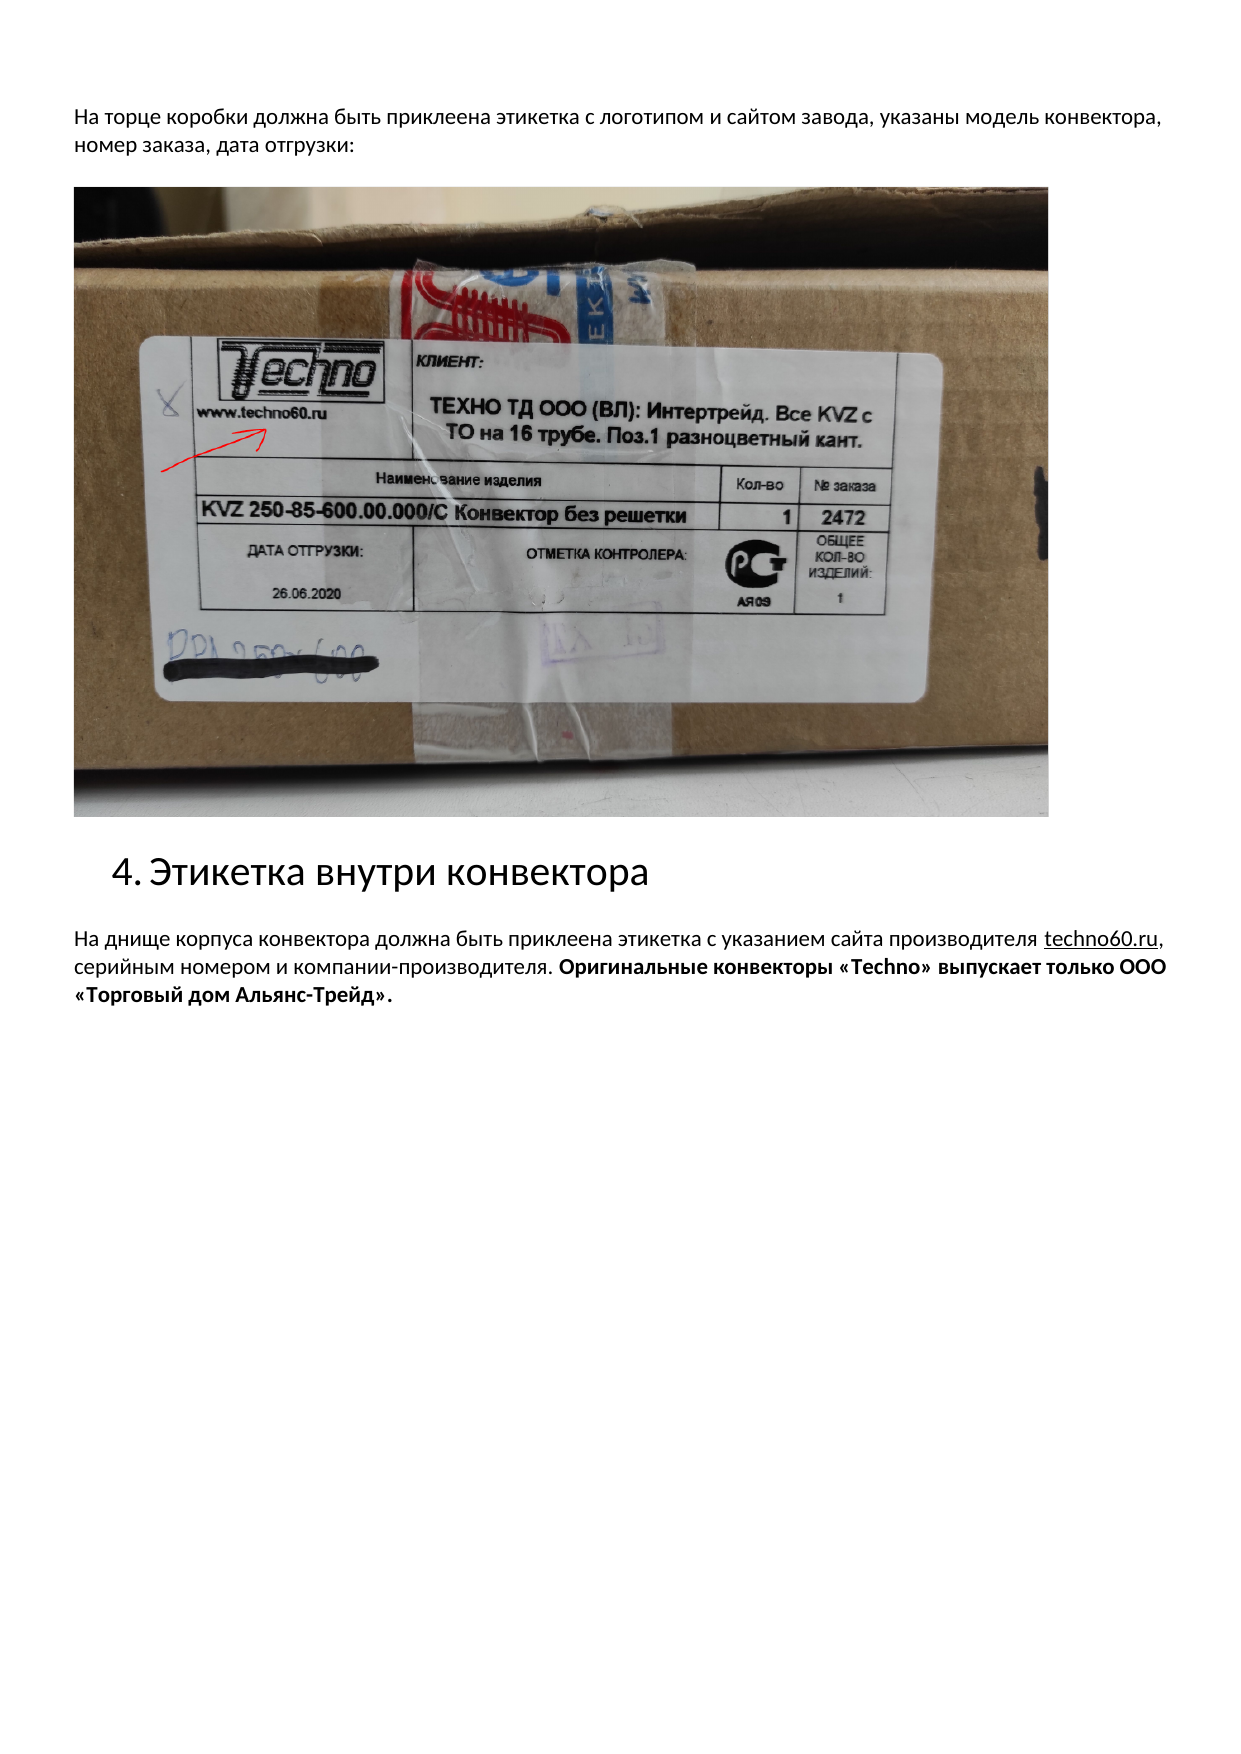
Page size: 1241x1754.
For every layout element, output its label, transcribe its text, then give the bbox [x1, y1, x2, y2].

text На торце коробки должна быть приклеена этикетка с логотипом и сайтом завода, указаны модель конвектора, номер заказа, дата отгрузки: [74, 102, 1181, 158]
list Этикетка внутри конвектора [111, 845, 1181, 896]
picture [73, 186, 1049, 817]
text На днище корпуса конвектора должна быть приклеена этикетка с указанием сайта производителя techno60.ru, серийным номером и компании-производителя. Оригинальные конвекторы «Techno» выпускает только ООО «Торговый дом Альянс-Трейд». [74, 924, 1181, 1008]
